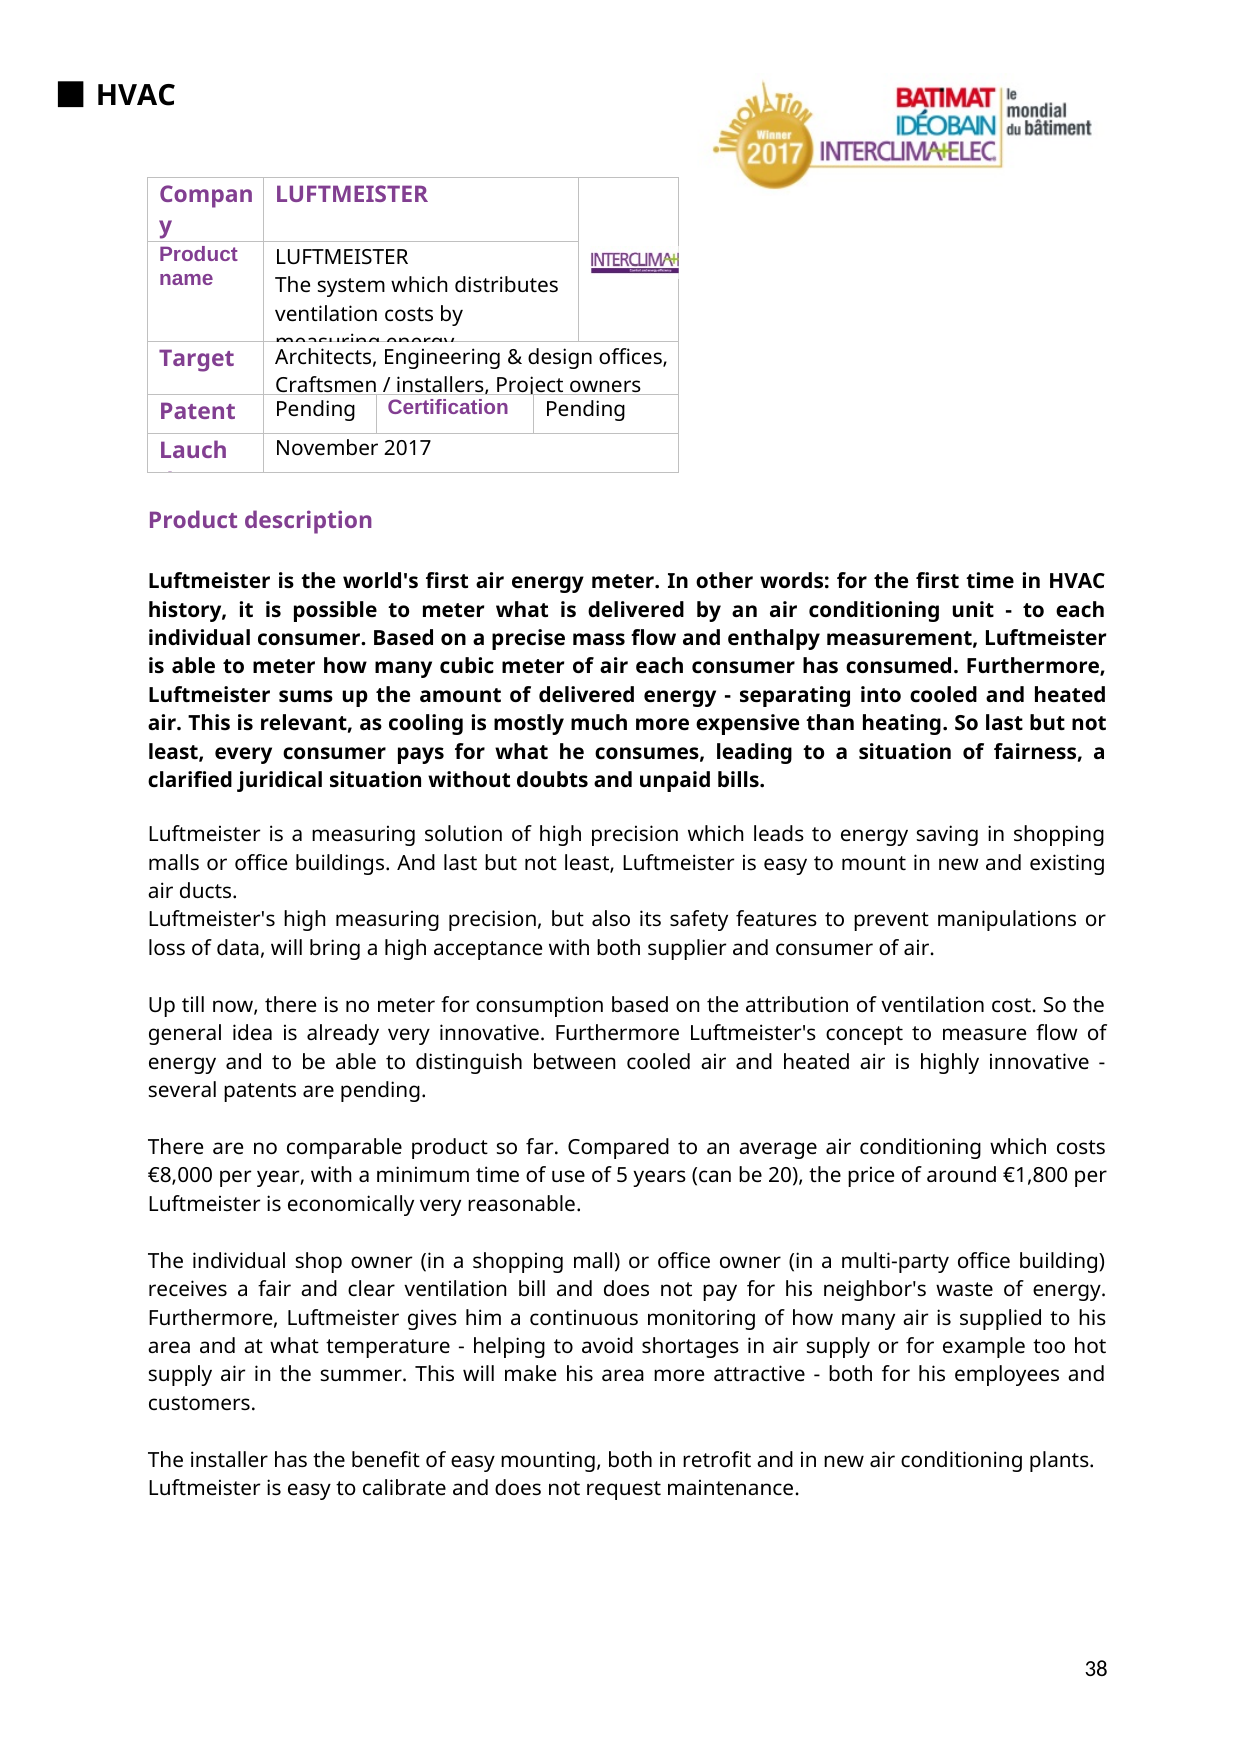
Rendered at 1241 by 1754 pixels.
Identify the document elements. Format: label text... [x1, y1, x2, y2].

table_cell November 2017 [264, 434, 678, 472]
text Luftmeister is the world's first air energy meter. In other words: for the first time in HVAC history, it is possible to meter what is delivered by an air conditioning unit - to each individual consumer. Based on a precise mass flow and enthalpy measurement, Luftmeister is able to meter how many cubic meter of air each consumer has consumed. Furthermore, Luftmeister sums up the amount of delivered energy - separating into cooled and heated air. This is relevant, as cooling is mostly much more expensive than heating. So last but not least, every consumer pays for what he consumes, leading to a situation of fairness, a clarified juridical situation without doubts and unpaid bills. [148, 566, 1108, 794]
table_cell Patent [148, 395, 263, 432]
text Luftmeister is easy to calibrate and does not request maintenance. [148, 1473, 1108, 1502]
picture [697, 73, 1108, 196]
picture [589, 246, 679, 279]
text Up till now, there is no meter for consumption based on the attribution of ventilation cost. So the general idea is already very innovative. Furthermore Luftmeister's concept to measure flow of energy and to be able to distinguish between cooled air and heated air is highly innovative - several patents are pending. [148, 990, 1108, 1104]
text There are no comparable product so far. Compared to an average air conditioning which costs €8,000 per year, with a minimum time of use of 5 years (can be 20), the price of around €1,800 per Luftmeister is economically very reasonable. [148, 1132, 1108, 1217]
table_header Company [148, 178, 263, 241]
table_cell Certification [377, 395, 533, 432]
table_cell Architects, Engineering & design offices, Craftsmen / installers, Project owners [264, 342, 678, 393]
table_cell Product name [148, 242, 263, 341]
text The installer has the benefit of easy mounting, both in retrofit and in new air conditioning plants. [148, 1445, 1108, 1473]
table_cell Pending [534, 395, 678, 432]
text HVAC [59, 74, 697, 113]
text The individual shop owner (in a shopping mall) or office owner (in a multi-party office building) receives a fair and clear ventilation bill and does not pay for his neighbor's waste of energy. Furthermore, Luftmeister gives him a continuous monitoring of how many air is supplied to his area and at what temperature - helping to avoid shortages in air supply or for example too hot supply air in the summer. This will make his area more attractive - both for his employees and customers. [148, 1246, 1108, 1416]
table_cell Pending [264, 395, 376, 432]
text Luftmeister's high measuring precision, but also its safety features to prevent manipulations or loss of data, will bring a high acceptance with both supplier and consumer of air. [148, 904, 1108, 961]
table_header LUFTMEISTER [264, 178, 578, 241]
table_header [579, 178, 678, 341]
table_cell Lauch date [148, 434, 263, 472]
text Luftmeister is a measuring solution of high precision which leads to energy saving in shopping malls or office buildings. And last but not least, Luftmeister is easy to mount in new and existing air ducts. [148, 819, 1108, 904]
text Product description [148, 504, 1109, 535]
table_cell Target [148, 342, 263, 393]
table_cell LUFTMEISTER The system which distributes ventilation costs by measuring energy consumption [264, 242, 578, 341]
